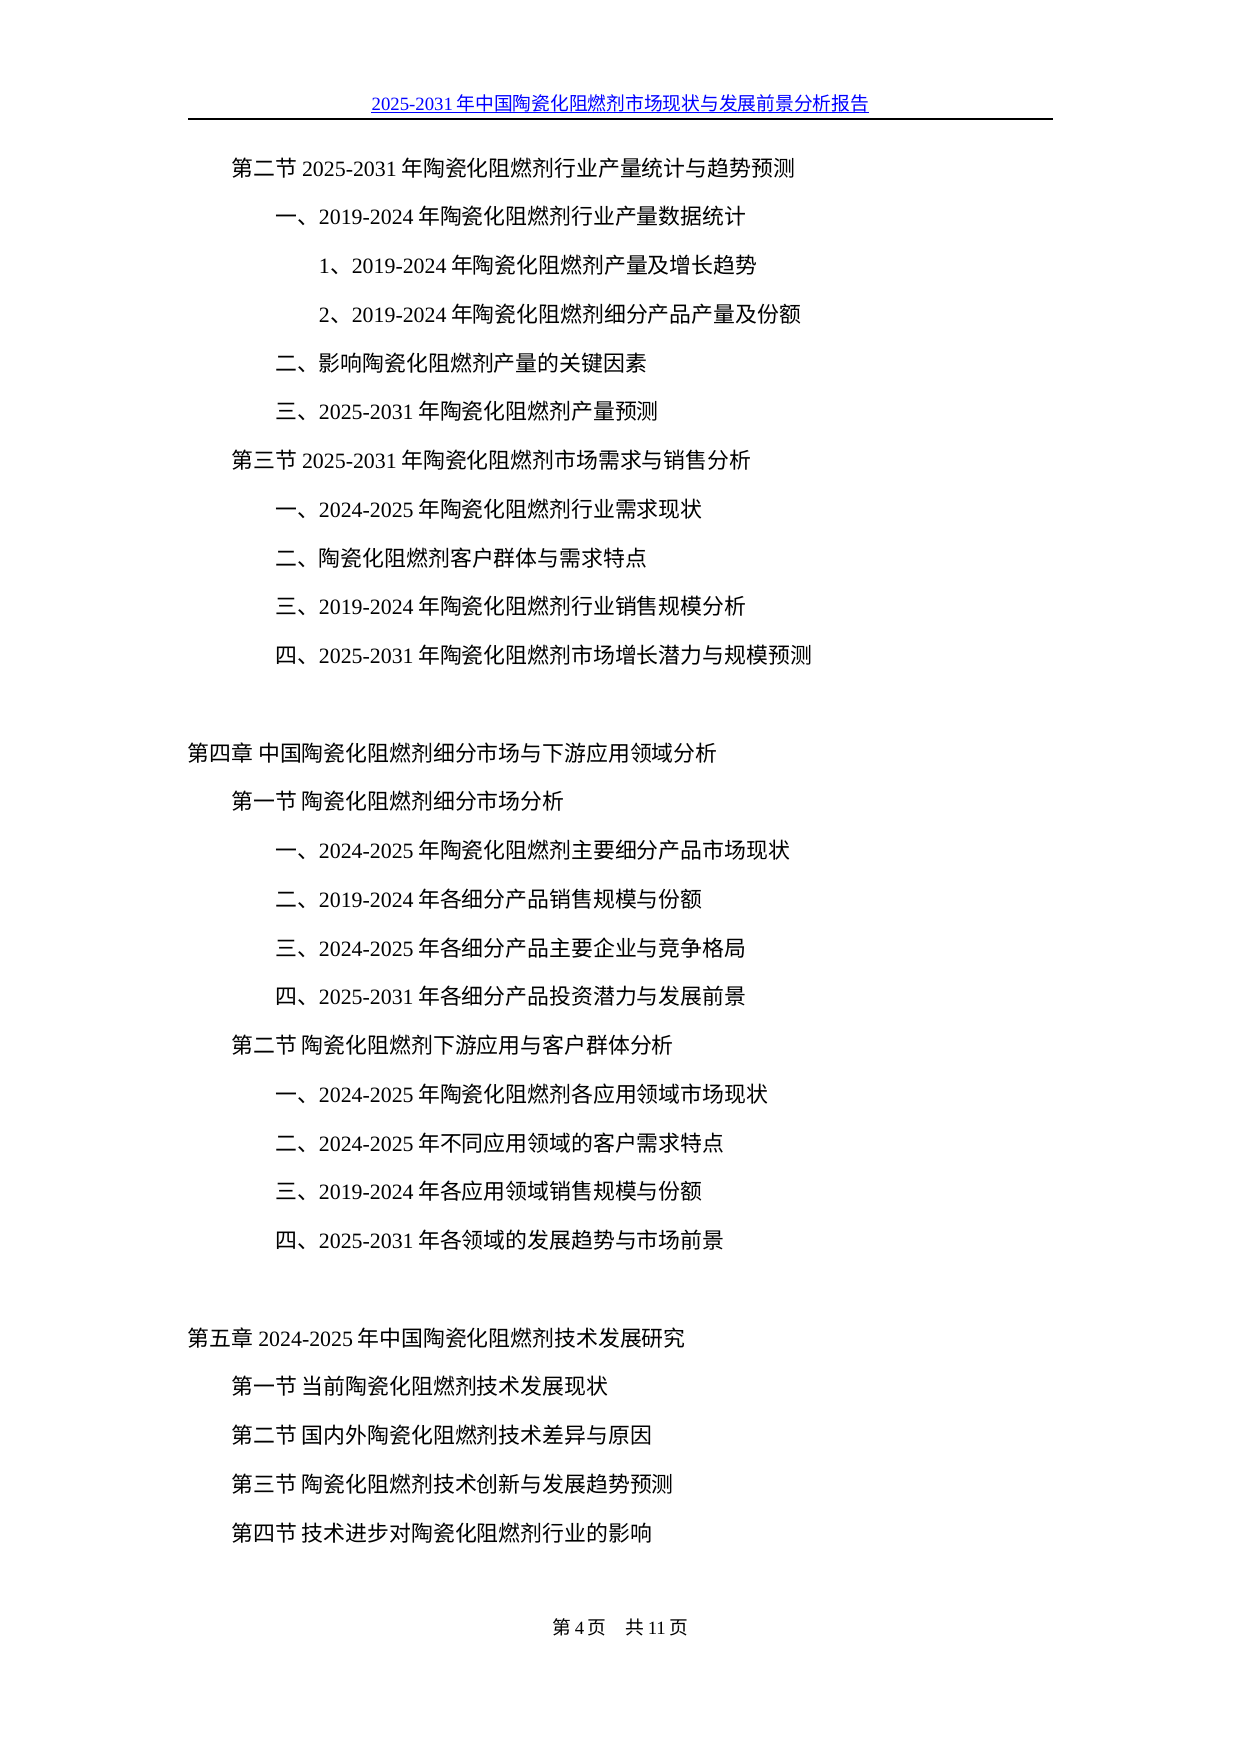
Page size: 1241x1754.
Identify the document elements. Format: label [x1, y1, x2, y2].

text [187, 150, 1053, 1548]
